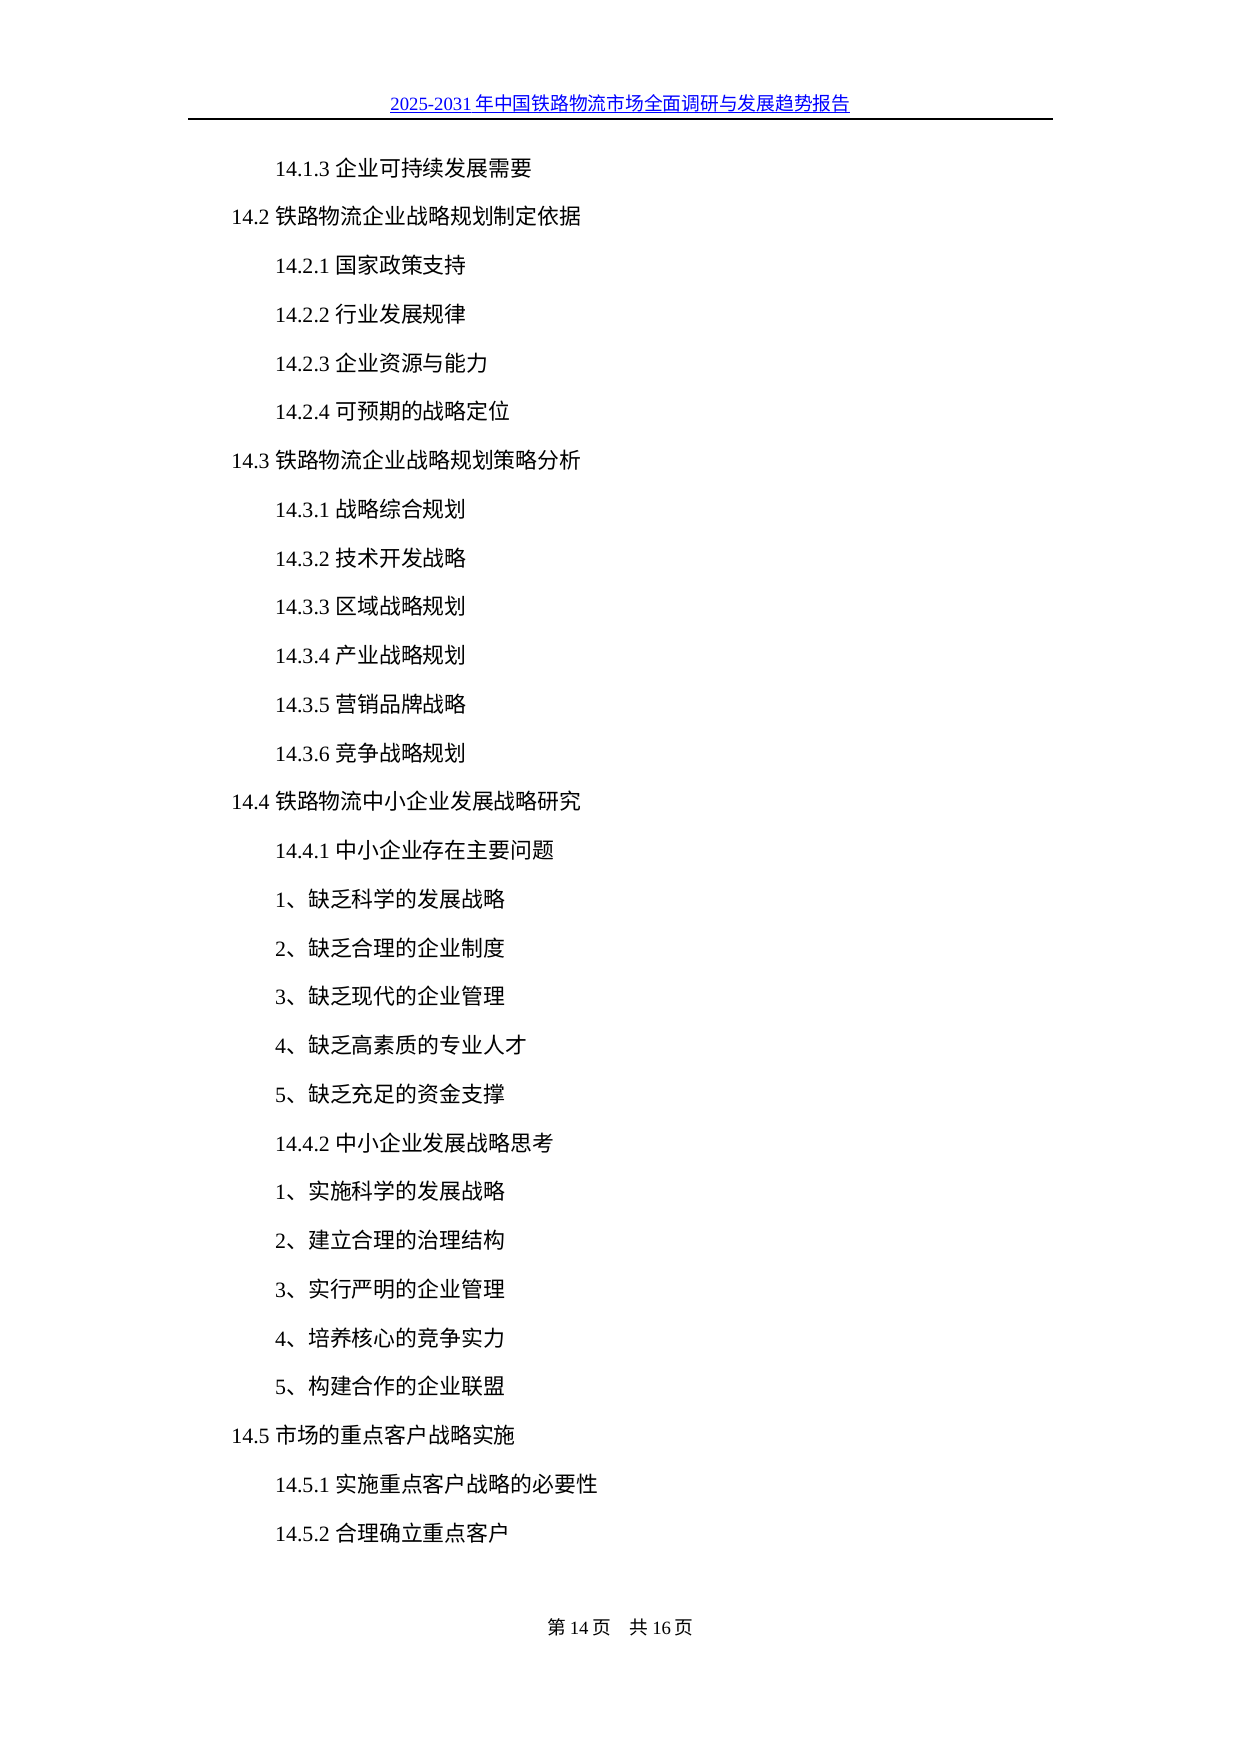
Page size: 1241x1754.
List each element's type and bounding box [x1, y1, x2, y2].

text [187, 150, 1053, 1548]
